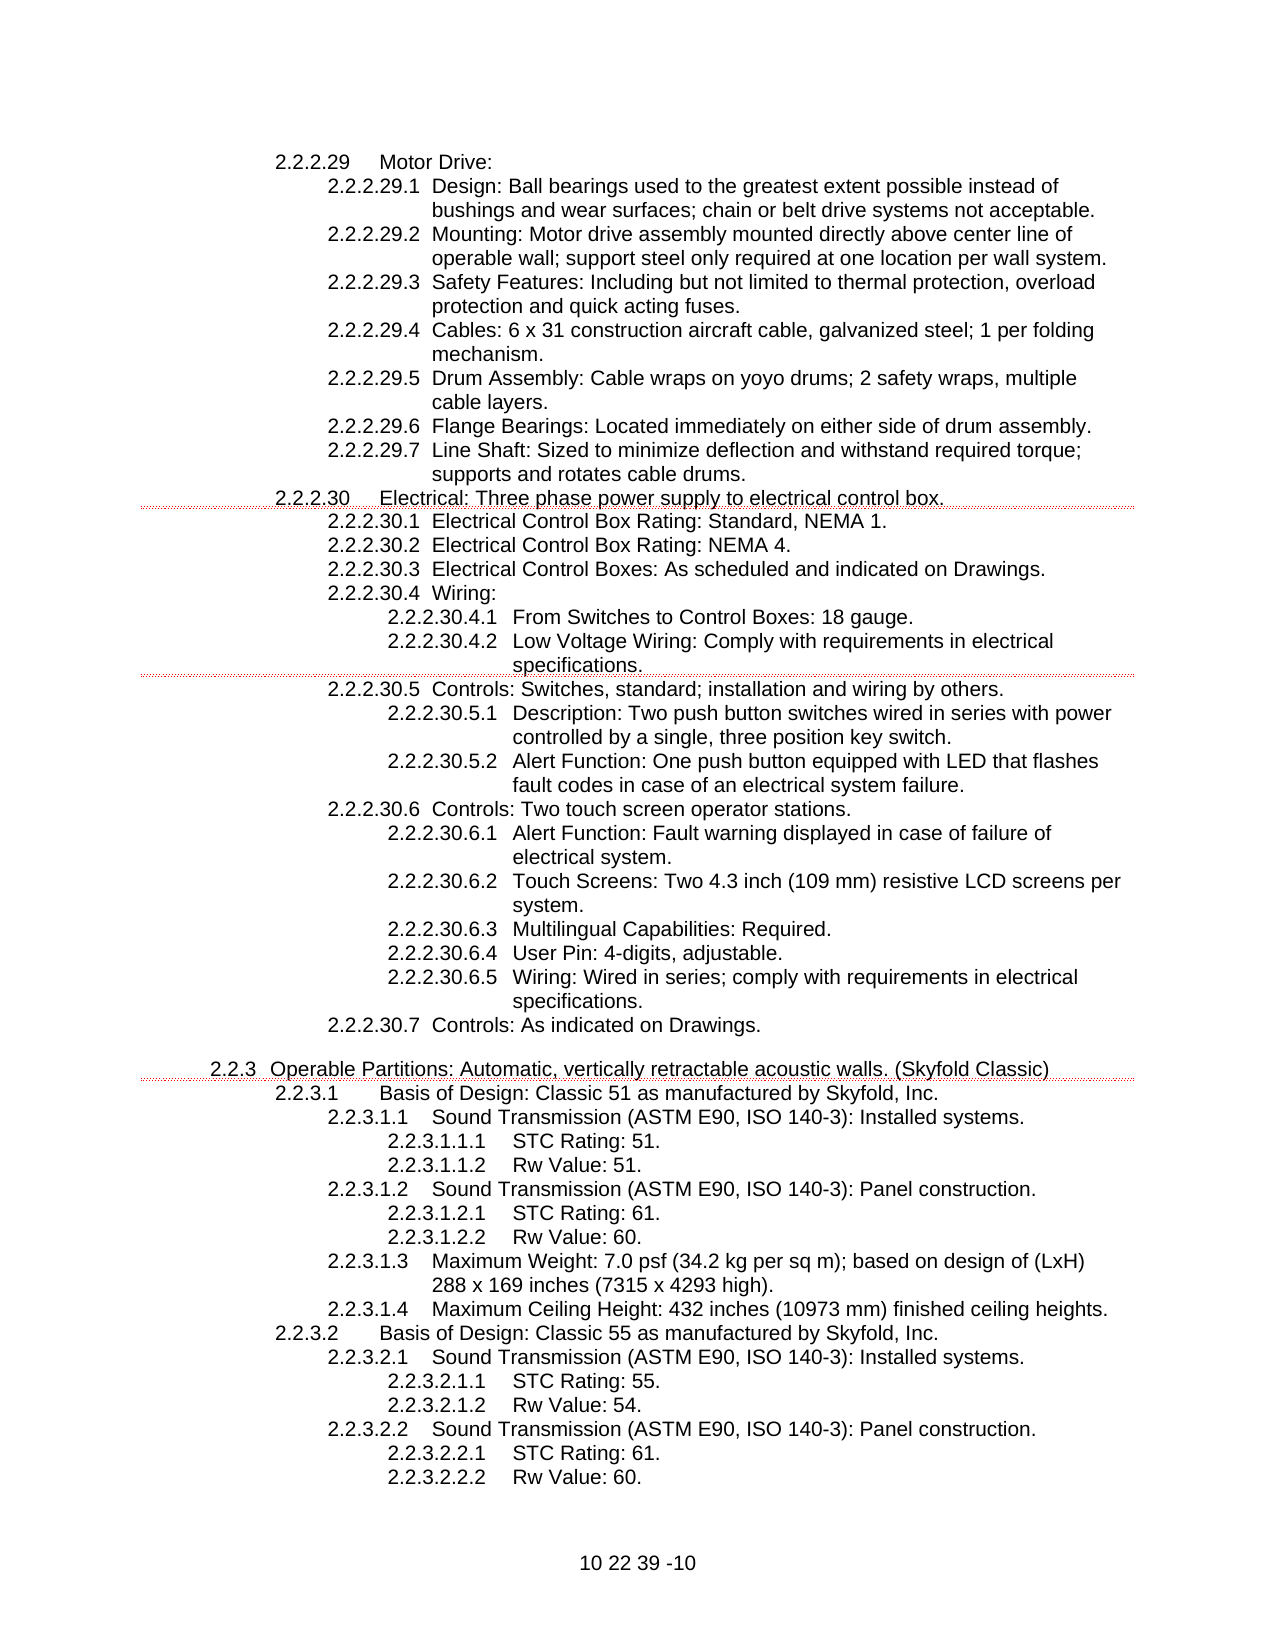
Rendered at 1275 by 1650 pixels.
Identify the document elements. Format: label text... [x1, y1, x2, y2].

list Safety Features: Including but not limited to thermal protection, overload protection and quick acting fuses. [327, 270, 1125, 318]
list Sound Transmission (ASTM E90, ISO 140-3): Installed systems. [327, 1345, 1125, 1369]
list Low Voltage Wiring: Comply with requirements in electrical specifications. [387, 629, 1125, 677]
list Wiring: Wired in series; comply with requirements in electrical specifications. [387, 964, 1125, 1012]
list Alert Function: One push button equipped with LED that flashes fault codes in case of an electrical system failure. [387, 749, 1125, 797]
list Cables: 6 x 31 construction aircraft cable, galvanized steel; 1 per folding mechanism. [327, 318, 1125, 366]
list STC Rating: 61. [387, 1201, 1125, 1225]
list Electrical Control Boxes: As scheduled and indicated on Drawings. [327, 557, 1125, 581]
list Line Shaft: Sized to minimize deflection and withstand required torque; supports and rotates cable drums. [327, 437, 1125, 485]
list STC Rating: 51. [387, 1129, 1125, 1153]
list Motor Drive: [275, 150, 1125, 174]
list Maximum Weight: 7.0 psf (34.2 kg per sq m); based on design of (LxH) 288 x 169 inches (7315 x 4293 high). [327, 1249, 1125, 1297]
list Sound Transmission (ASTM E90, ISO 140-3): Installed systems. [327, 1105, 1125, 1129]
list Description: Two push button switches wired in series with power controlled by a single, three position key switch. [387, 701, 1125, 749]
list Controls: As indicated on Drawings. [327, 1012, 1125, 1036]
list User Pin: 4-digits, adjustable. [387, 941, 1125, 964]
list Electrical: Three phase power supply to electrical control box. [275, 485, 1125, 509]
list Rw Value: 60. [387, 1225, 1125, 1249]
list Mounting: Motor drive assembly mounted directly above center line of operable wall; support steel only required at one location per wall system. [327, 222, 1125, 270]
list Maximum Ceiling Height: 432 inches (10973 mm) finished ceiling heights. [327, 1297, 1125, 1321]
list Basis of Design: Classic 51 as manufactured by Skyfold, Inc. [275, 1081, 1125, 1105]
list Rw Value: 60. [387, 1464, 1125, 1488]
list Operable Partitions: Automatic, vertically retractable acoustic walls. (Skyfold Classic) [210, 1057, 1125, 1081]
list Multilingual Capabilities: Required. [387, 917, 1125, 941]
list STC Rating: 55. [387, 1369, 1125, 1393]
list Electrical Control Box Rating: NEMA 4. [327, 533, 1125, 557]
list Basis of Design: Classic 55 as manufactured by Skyfold, Inc. [275, 1321, 1125, 1345]
list Design: Ball bearings used to the greatest extent possible instead of bushings and wear surfaces; chain or belt drive systems not acceptable. [327, 174, 1125, 222]
list Touch Screens: Two 4.3 inch (109 mm) resistive LCD screens per system. [387, 869, 1125, 917]
list Rw Value: 54. [387, 1393, 1125, 1417]
list Wiring: [327, 581, 1125, 605]
list From Switches to Control Boxes: 18 gauge. [387, 605, 1125, 629]
list Rw Value: 51. [387, 1153, 1125, 1177]
list Controls: Switches, standard; installation and wiring by others. [327, 677, 1125, 701]
list Alert Function: Fault warning displayed in case of failure of electrical system. [387, 821, 1125, 869]
list Drum Assembly: Cable wraps on yoyo drums; 2 safety wraps, multiple cable layers. [327, 366, 1125, 413]
list Controls: Two touch screen operator stations. [327, 797, 1125, 821]
list STC Rating: 61. [387, 1441, 1125, 1464]
list Sound Transmission (ASTM E90, ISO 140-3): Panel construction. [327, 1417, 1125, 1441]
list Flange Bearings: Located immediately on either side of drum assembly. [327, 413, 1125, 437]
list Electrical Control Box Rating: Standard, NEMA 1. [327, 509, 1125, 533]
list Sound Transmission (ASTM E90, ISO 140-3): Panel construction. [327, 1177, 1125, 1201]
